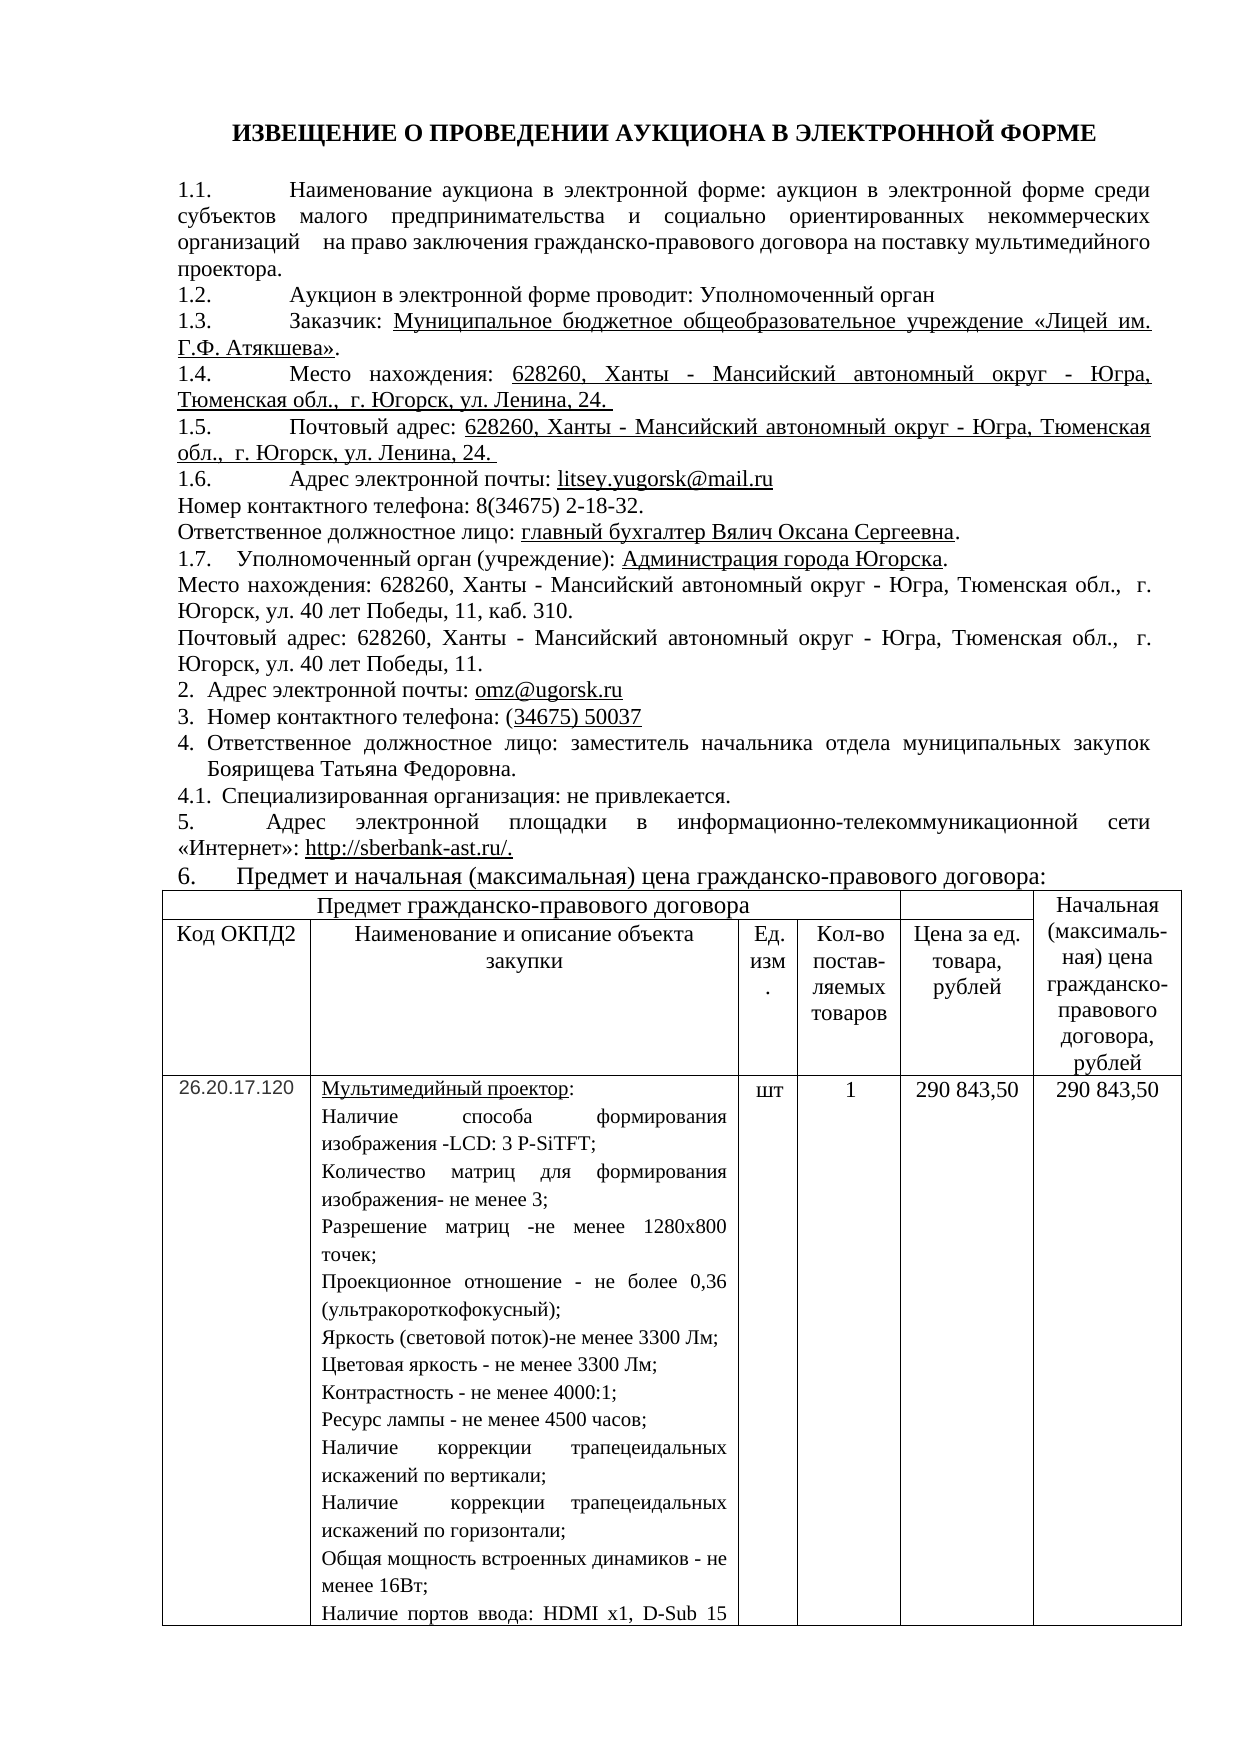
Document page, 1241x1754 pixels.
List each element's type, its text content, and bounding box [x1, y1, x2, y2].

table_cell шт [739, 1076, 797, 1625]
list Место нахождения: 628260, Ханты - Мансийский автономный округ - Югра, Тюменская обл., г. Югорск, ул. Ленина, 24. [177, 360, 1152, 413]
table_cell Код ОКПД2 [163, 920, 310, 1075]
list Заказчик: Муниципальное бюджетное общеобразовательное учреждение «Лицей им. Г.Ф. Атякшева». [177, 307, 1152, 360]
list Наименование аукциона в электронной форме: аукцион в электронной форме среди субъектов малого предпринимательства и социально ориентированных некоммерческих организаций на право заключения гражданско-правового договора на поставку мультимедийного проектора. [177, 176, 1152, 281]
table_cell Цена за ед. товара, рублей [901, 920, 1033, 1075]
table_cell 1 [798, 1076, 900, 1625]
list Адрес электронной почты: omz@ugorsk.ru [177, 676, 1152, 703]
table_cell Наименование и описание объекта закупки [311, 920, 738, 1075]
table_cell Ед. изм. [739, 920, 797, 1075]
list Адрес электронной площадки в информационно-телекоммуникационной сети «Интернет»: http://sberbank-ast.ru/. [177, 808, 1152, 861]
list Ответственное должностное лицо: заместитель начальника отдела муниципальных закупок Боярищева Татьяна Федоровна. [177, 729, 1152, 782]
table_cell 290 843,50 [901, 1076, 1033, 1625]
text Почтовый адрес: 628260, Ханты - Мансийский автономный округ - Югра, Тюменская обл., г. Югорск, ул. 40 лет Победы, 11. [177, 624, 1152, 676]
table_cell Кол-во постав-ляемых товаров [798, 920, 900, 1075]
text Номер контактного телефона: 8(34675) 2-18-32. [177, 492, 1152, 518]
list Аукцион в электронной форме проводит: Уполномоченный орган [177, 281, 1152, 307]
list Почтовый адрес: 628260, Ханты - Мансийский автономный округ - Югра, Тюменская обл., г. Югорск, ул. Ленина, 24. [177, 413, 1152, 466]
text Ответственное должностное лицо: главный бухгалтер Вялич Оксана Сергеевна. [177, 518, 1152, 544]
table_cell 26.20.17.120 [163, 1076, 310, 1625]
table_header [901, 891, 1033, 919]
list Предмет и начальная (максимальная) цена гражданско-правового договора: [177, 861, 1152, 889]
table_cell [311, 1076, 738, 1625]
list Специализированная организация: не привлекается. [177, 782, 1152, 808]
list Уполномоченный орган (учреждение): Администрация города Югорска. [177, 544, 1152, 571]
list Номер контактного телефона: (34675) 50037 [177, 703, 1152, 729]
list Адрес электронной почты: litsey.yugorsk@mail.ru [177, 466, 1152, 492]
table_header Начальная (максималь-ная) цена гражданско-правового договора, рублей [1034, 891, 1181, 1075]
table_cell 290 843,50 [1034, 1076, 1181, 1625]
text ИЗВЕЩЕНИЕ О ПРОВЕДЕНИИ АУКЦИОНА В ЭЛЕКТРОННОЙ ФОРМЕ [177, 118, 1152, 147]
text Место нахождения: 628260, Ханты - Мансийский автономный округ - Югра, Тюменская обл., г. Югорск, ул. 40 лет Победы, 11, каб. 310. [177, 571, 1152, 624]
table_header Предмет гражданско-правового договора [163, 891, 900, 919]
